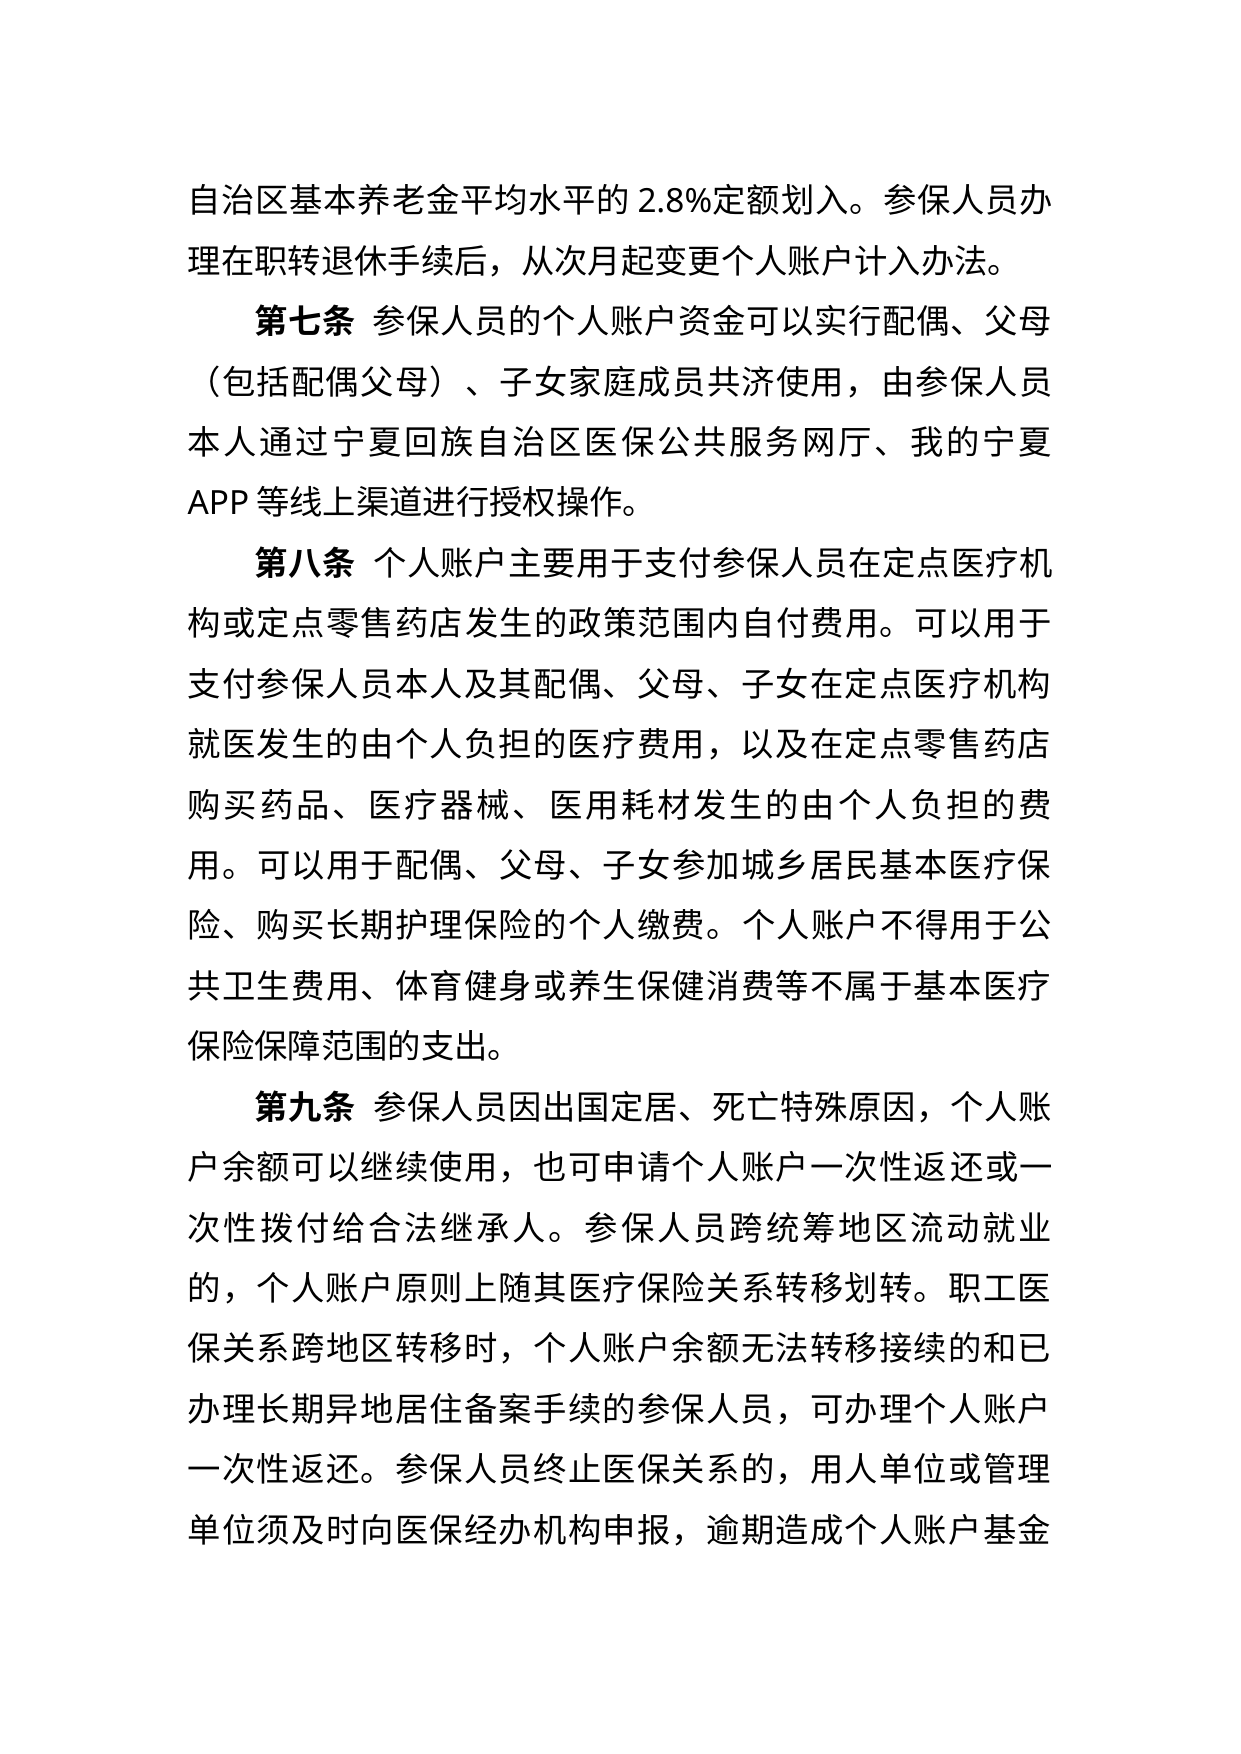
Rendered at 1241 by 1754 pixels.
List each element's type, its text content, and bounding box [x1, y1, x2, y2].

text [187, 162, 1053, 283]
text 第七条 参保人员的个人账户资金可以实行配偶、父母（包括配偶父母）、子女家庭成员共济使用，由参保人员本人通过宁夏回族自治区医保公共服务网厅、我的宁夏APP等线上渠道进行授权操作。 [187, 283, 1053, 524]
text 第八条 个人账户主要用于支付参保人员在定点医疗机构或定点零售药店发生的政策范围内自付费用。可以用于支付参保人员本人及其配偶、父母、子女在定点医疗机构就医发生的由个人负担的医疗费用，以及在定点零售药店购买药品、医疗器械、医用耗材发生的由个人负担的费用。可以用于配偶、父母、子女参加城乡居民基本医疗保险、购买长期护理保险的个人缴费。个人账户不得用于公共卫生费用、体育健身或养生保健消费等不属于基本医疗保险保障范围的支出。 [187, 524, 1053, 1068]
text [187, 1068, 1053, 1552]
